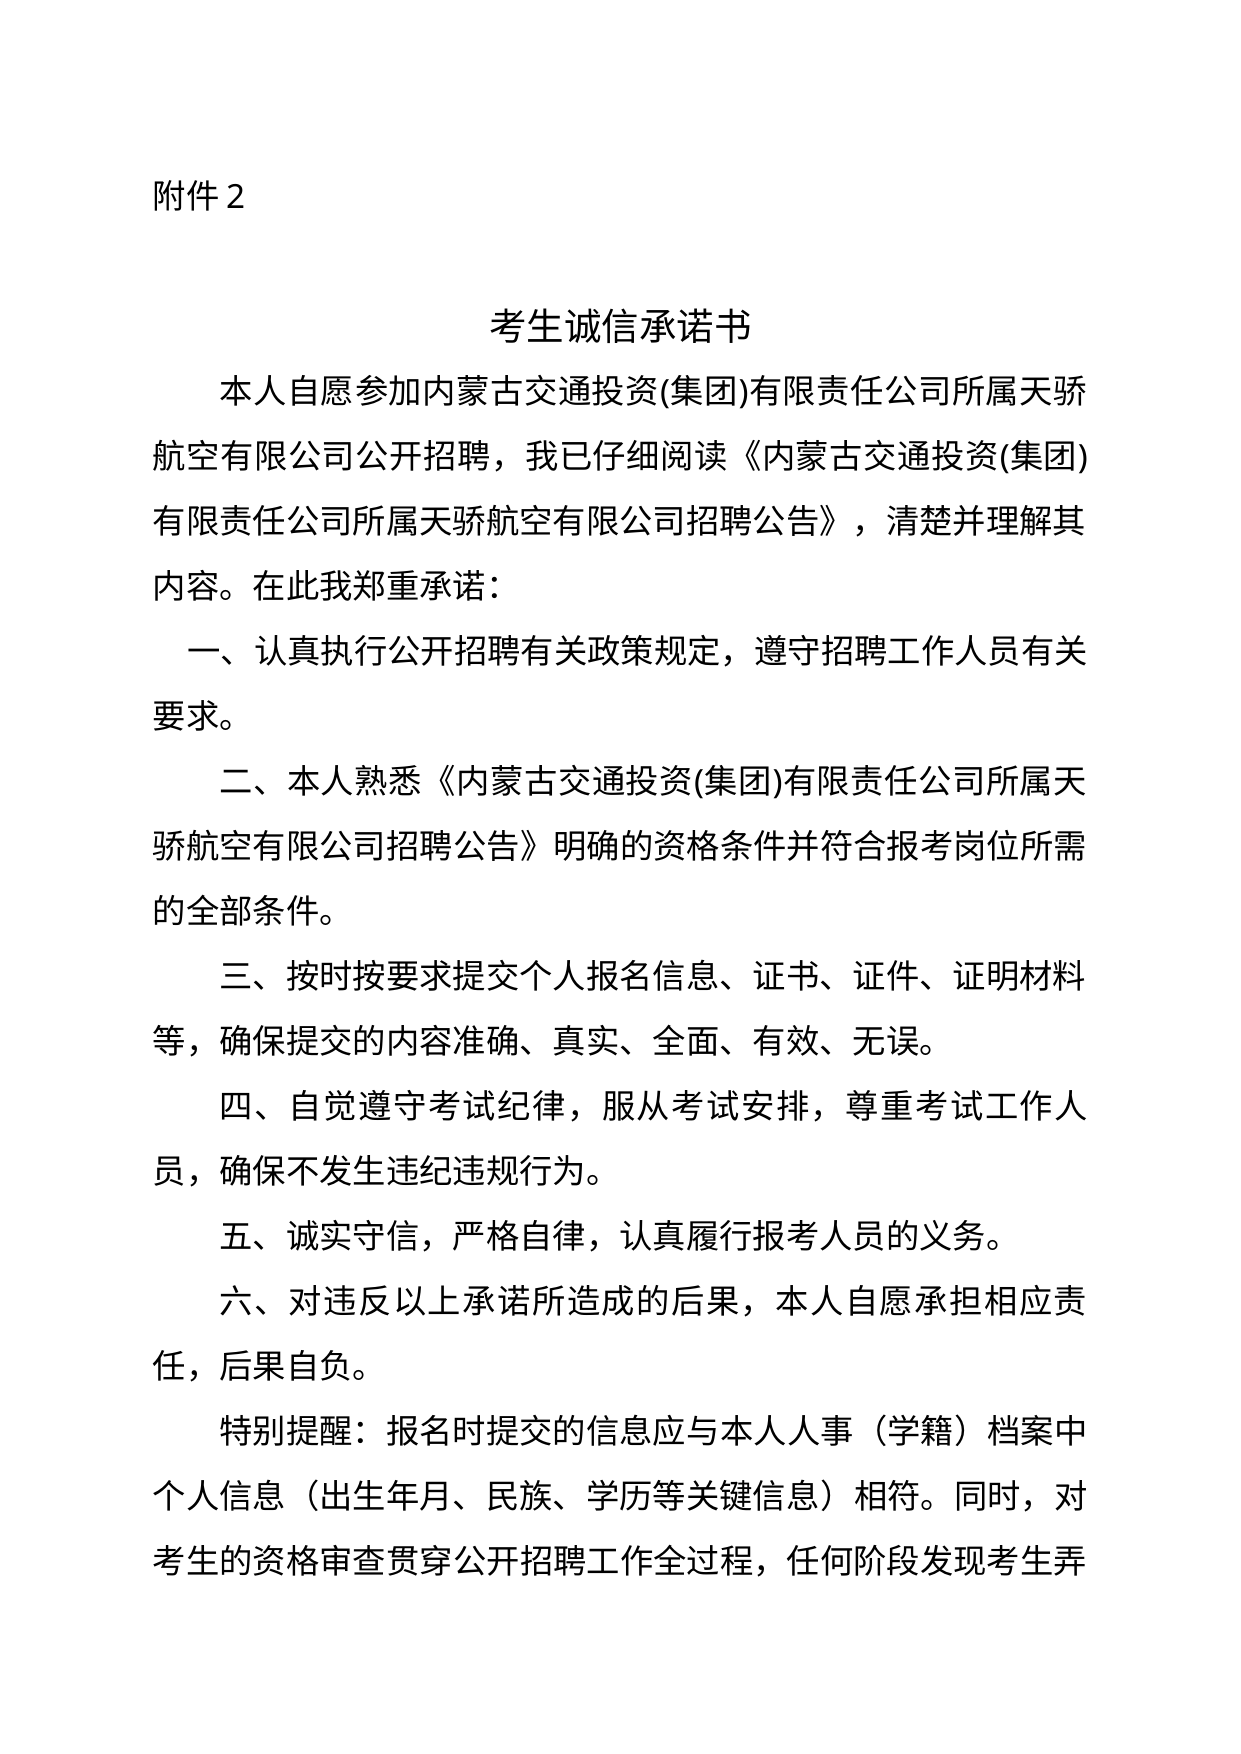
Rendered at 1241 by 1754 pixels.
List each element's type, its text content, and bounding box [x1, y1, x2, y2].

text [152, 1397, 1088, 1592]
text 二、本人熟悉《内蒙古交通投资(集团)有限责任公司所属天骄航空有限公司招聘公告》明确的资格条件并符合报考岗位所需的全部条件。 [152, 747, 1088, 942]
text 附件2 [152, 162, 1088, 227]
text 五、诚实守信，严格自律，认真履行报考人员的义务。 [152, 1202, 1088, 1267]
text 本人自愿参加内蒙古交通投资(集团)有限责任公司所属天骄航空有限公司公开招聘，我已仔细阅读《内蒙古交通投资(集团)有限责任公司所属天骄航空有限公司招聘公告》，清楚并理解其内容。在此我郑重承诺： 一、认真执行公开招聘有关政策规定，遵守招聘工作人员有关要求。 [152, 357, 1088, 747]
text 四、自觉遵守考试纪律，服从考试安排，尊重考试工作人员，确保不发生违纪违规行为。 [152, 1072, 1088, 1202]
text 考生诚信承诺书 [152, 292, 1088, 357]
text 六、对违反以上承诺所造成的后果，本人自愿承担相应责任，后果自负。 [152, 1267, 1088, 1397]
text 三、按时按要求提交个人报名信息、证书、证件、证明材料等，确保提交的内容准确、真实、全面、有效、无误。 [152, 942, 1088, 1072]
